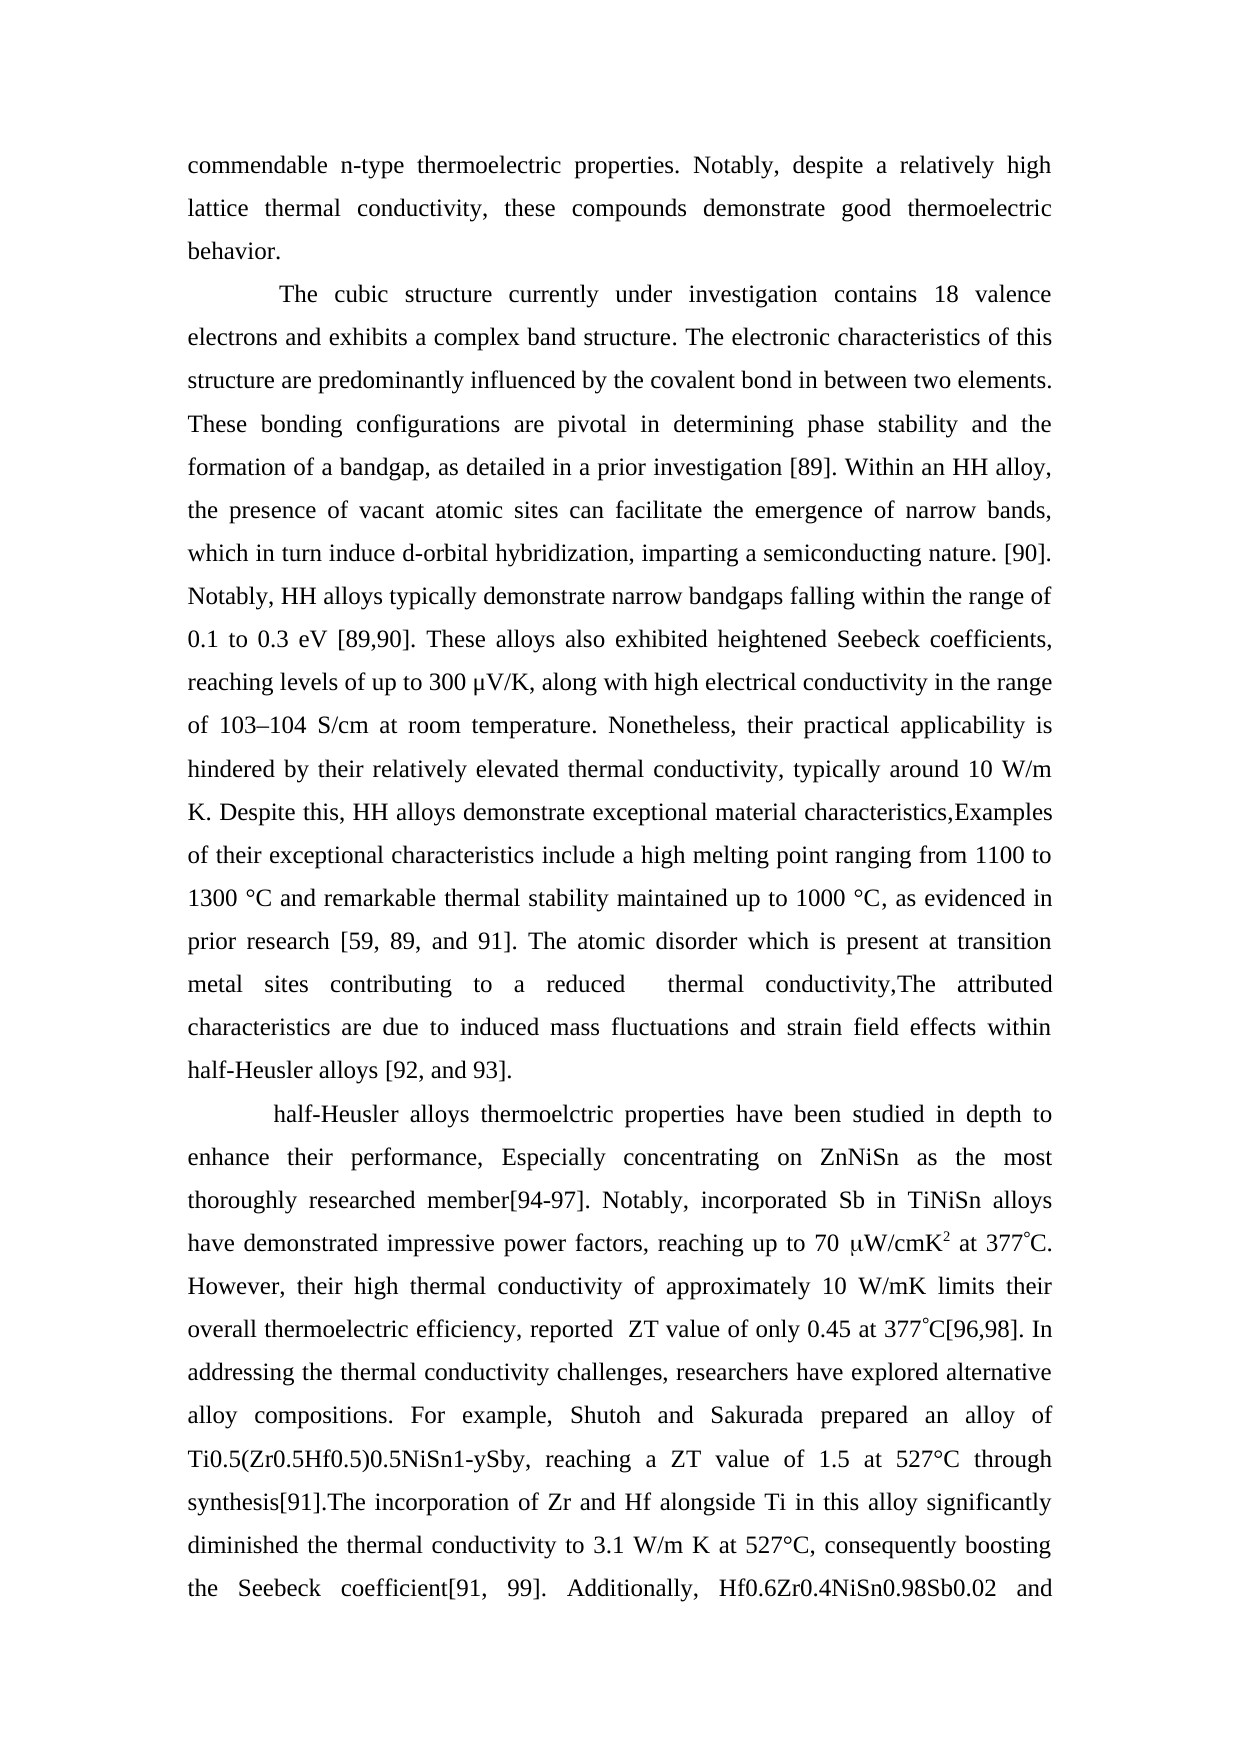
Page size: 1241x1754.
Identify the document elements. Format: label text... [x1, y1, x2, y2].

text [187, 1099, 1053, 1602]
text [187, 150, 1053, 265]
text The cubic structure currently under investigation contains 18 valence electrons and exhibits a complex band structure. The electronic characteristics of this structure are predominantly influenced by the covalent bond in between two elements. These bonding configurations are pivotal in determining phase stability and the formation of a bandgap, as detailed in a prior investigation [89]. Within an HH alloy, the presence of vacant atomic sites can facilitate the emergence of narrow bands, which in turn induce d-orbital hybridization, imparting a semiconducting nature. [90]. Notably, HH alloys typically demonstrate narrow bandgaps falling within the range of 0.1 to 0.3 eV [89,90]. These alloys also exhibited heightened Seebeck coefficients, reaching levels of up to 300 μV/K, along with high electrical conductivity in the range of 103–104 S/cm at room temperature. Nonetheless, their practical applicability is hindered by their relatively elevated thermal conductivity, typically around 10 W/m K. Despite this, HH alloys demonstrate exceptional material characteristics,Examples of their exceptional characteristics include a high melting point ranging from 1100 to 1300 °C and remarkable thermal stability maintained up to 1000 °C, as evidenced in prior research [59, 89, and 91]. The atomic disorder which is present at transition metal sites contributing to a reduced thermal conductivity,The attributed characteristics are due to induced mass fluctuations and strain field effects within half-Heusler alloys [92, and 93]. [187, 279, 1053, 1084]
